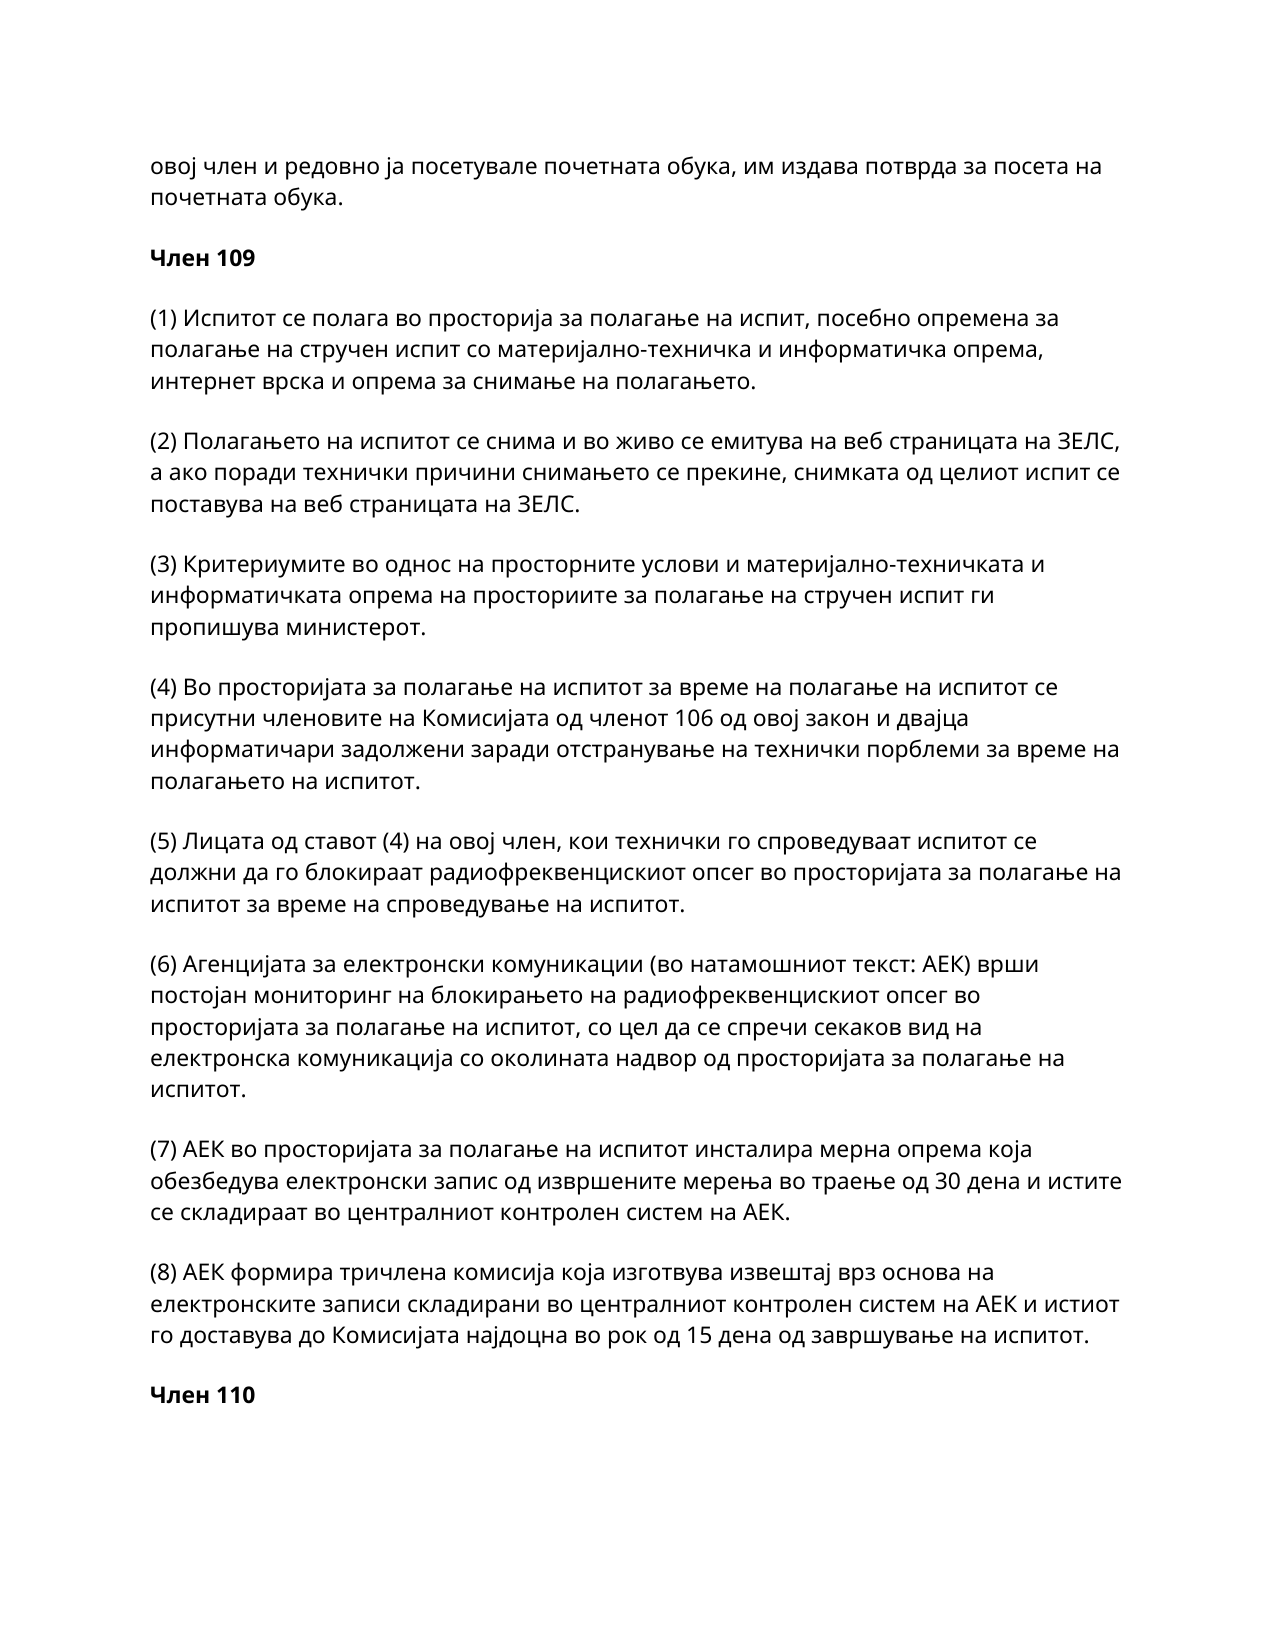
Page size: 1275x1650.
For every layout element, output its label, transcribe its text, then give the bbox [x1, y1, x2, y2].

text Член 109 [150, 242, 1125, 273]
text (7) АЕК во просторијата за полагање на испитот инсталира мерна опрема која обезбедува електронски запис од извршените мерења во траење од 30 дена и истите се складираат во централниот контролен систем на АЕК. [150, 1133, 1125, 1227]
text (1) Испитот се полага во просторија за полагање на испит, посебно опремена за полагање на стручен испит со материјално-техничка и информатичка опрема, интернет врска и опрема за снимање на полагањето. [150, 302, 1125, 396]
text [150, 150, 1125, 212]
text Член 110 [150, 1379, 1125, 1410]
text (2) Полагањето на испитот се снима и во живо се емитува на веб страницата на ЗЕЛС, а ако поради технички причини снимањето се прекине, снимката од целиот испит се поставува на веб страницата на ЗЕЛС. [150, 425, 1125, 519]
text (6) Агенцијата за електронски комуникации (во натамошниот текст: АЕК) врши постојан мониторинг на блокирањето на радиофреквенцискиот опсег во просторијата за полагање на испитот, со цел да се спречи секаков вид на електронска комуникација со околината надвор од просторијата за полагање на испитот. [150, 948, 1125, 1104]
text (5) Лицата од ставот (4) на овој член, кои технички го спроведуваат испитот се должни да го блокираат радиофреквенцискиот опсег во просторијата за полагање на испитот за време на спроведување на испитот. [150, 825, 1125, 919]
text (8) АЕК формира тричлена комисија која изготвува извештај врз основа на електронските записи складирани во централниот контролен систем на АЕК и истиот го доставува до Комисијата најдоцна во рок од 15 дена од завршување на испитот. [150, 1256, 1125, 1350]
text (3) Критериумите во однос на просторните услови и материјално-техничката и информатичката опрема на просториите за полагање на стручен испит ги пропишува министерот. [150, 548, 1125, 642]
text (4) Во просторијата за полагање на испитот за време на полагање на испитот се присутни членовите на Комисијата од членот 106 од овој закон и двајца информатичари задолжени заради отстранување на технички порблеми за време на полагањето на испитот. [150, 671, 1125, 796]
